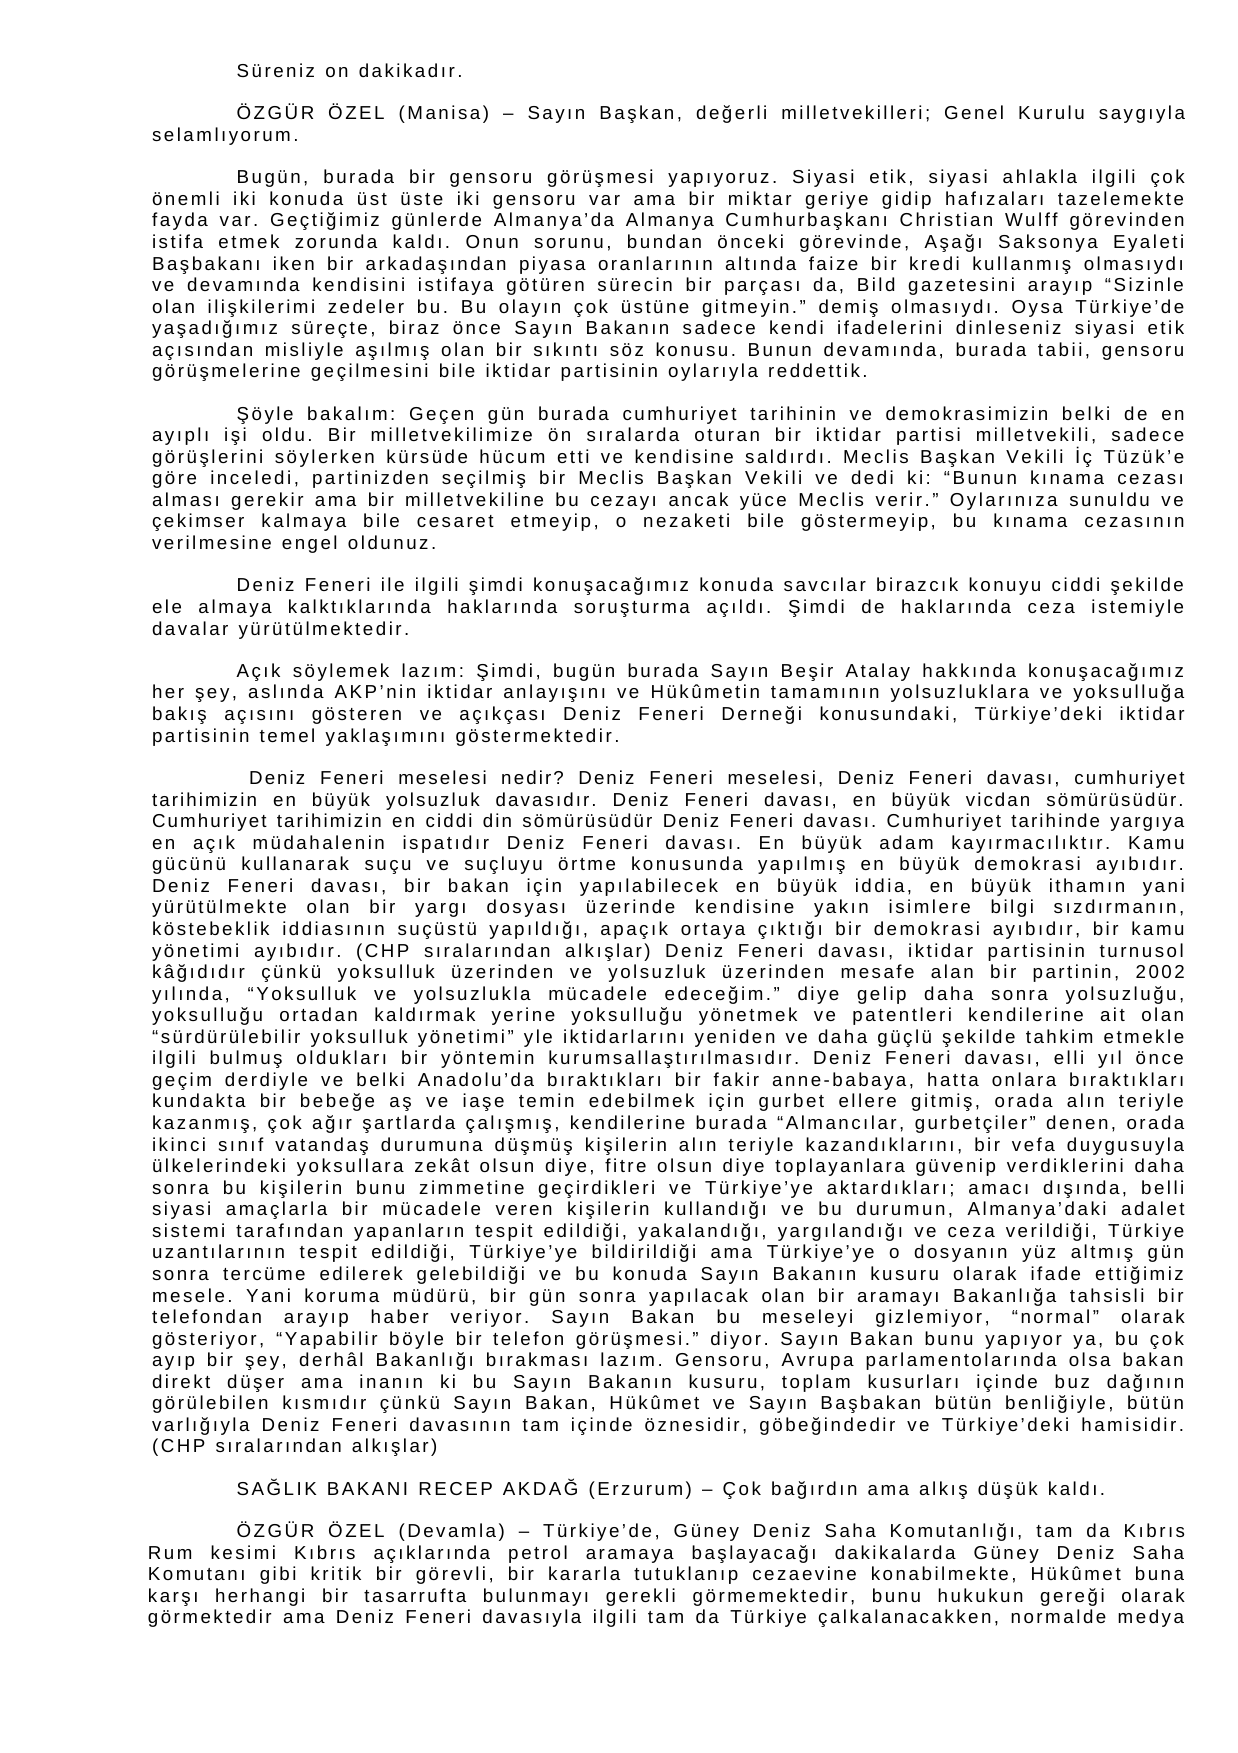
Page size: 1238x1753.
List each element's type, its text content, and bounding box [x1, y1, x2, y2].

text Açık söylemek lazım: Şimdi, bugün burada Sayın Beşir Atalay hakkında konuşacağımız her şey, aslında AKP’nin iktidar anlayışını ve Hükûmetin tamamının yolsuzluklara ve yoksulluğa bakış açısını gösteren ve açıkçası Deniz Feneri Derneği konusundaki, Türkiye’deki iktidar partisinin temel yaklaşımını göstermektedir. [152, 660, 1186, 746]
text Deniz Feneri meselesi nedir? Deniz Feneri meselesi, Deniz Feneri davası, cumhuriyet tarihimizin en büyük yolsuzluk davasıdır. Deniz Feneri davası, en büyük vicdan sömürüsüdür. Cumhuriyet tarihimizin en ciddi din sömürüsüdür Deniz Feneri davası. Cumhuriyet tarihinde yargıya en açık müdahalenin ispatıdır Deniz Feneri davası. En büyük adam kayırmacılıktır. Kamu gücünü kullanarak suçu ve suçluyu örtme konusunda yapılmış en büyük demokrasi ayıbıdır. Deniz Feneri davası, bir bakan için yapılabilecek en büyük iddia, en büyük ithamın yani yürütülmekte olan bir yargı dosyası üzerinde kendisine yakın isimlere bilgi sızdırmanın, köstebeklik iddiasının suçüstü yapıldığı, apaçık ortaya çıktığı bir demokrasi ayıbıdır, bir kamu yönetimi ayıbıdır. (CHP sıralarından alkışlar) Deniz Feneri davası, iktidar partisinin turnusol kâğıdıdır çünkü yoksulluk üzerinden ve yolsuzluk üzerinden mesafe alan bir partinin, 2002 yılında, “Yoksulluk ve yolsuzlukla mücadele edeceğim.” diye gelip daha sonra yolsuzluğu, yoksulluğu ortadan kaldırmak yerine yoksulluğu yönetmek ve patentleri kendilerine ait olan “sürdürülebilir yoksulluk yönetimi” yle iktidarlarını yeniden ve daha güçlü şekilde tahkim etmekle ilgili bulmuş oldukları bir yöntemin kurumsallaştırılmasıdır. Deniz Feneri davası, elli yıl önce geçim derdiyle ve belki Anadolu’da bıraktıkları bir fakir anne-babaya, hatta onlara bıraktıkları kundakta bir bebeğe aş ve iaşe temin edebilmek için gurbet ellere gitmiş, orada alın teriyle kazanmış, çok ağır şartlarda çalışmış, kendilerine burada “Almancılar, gurbetçiler” denen, orada ikinci sınıf vatandaş durumuna düşmüş kişilerin alın teriyle kazandıklarını, bir vefa duygusuyla ülkelerindeki yoksullara zekât olsun diye, fitre olsun diye toplayanlara güvenip verdiklerini daha sonra bu kişilerin bunu zimmetine geçirdikleri ve Türkiye’ye aktardıkları; amacı dışında, belli siyasi amaçlarla bir mücadele veren kişilerin kullandığı ve bu durumun, Almanya’daki adalet sistemi tarafından yapanların tespit edildiği, yakalandığı, yargılandığı ve ceza verildiği, Türkiye uzantılarının tespit edildiği, Türkiye’ye bildirildiği ama Türkiye’ye o dosyanın yüz altmış gün sonra tercüme edilerek gelebildiği ve bu konuda Sayın Bakanın kusuru olarak ifade ettiğimiz mesele. Yani koruma müdürü, bir gün sonra yapılacak olan bir aramayı Bakanlığa tahsisli bir telefondan arayıp haber veriyor. Sayın Bakan bu meseleyi gizlemiyor, “normal” olarak gösteriyor, “Yapabilir böyle bir telefon görüşmesi.” diyor. Sayın Bakan bunu yapıyor ya, bu çok ayıp bir şey, derhâl Bakanlığı bırakması lazım. Gensoru, Avrupa parlamentolarında olsa bakan direkt düşer ama inanın ki bu Sayın Bakanın kusuru, toplam kusurları içinde buz dağının görülebilen kısmıdır çünkü Sayın Bakan, Hükûmet ve Sayın Başbakan bütün benliğiyle, bütün varlığıyla Deniz Feneri davasının tam içinde öznesidir, göbeğindedir ve Türkiye’deki hamisidir. (CHP sıralarından alkışlar) [152, 767, 1186, 1457]
text ÖZGÜR ÖZEL (Manisa) – Sayın Başkan, değerli milletvekilleri; Genel Kurulu saygıyla selamlıyorum. [152, 102, 1186, 145]
text Süreniz on dakikadır. [152, 60, 1186, 81]
text Deniz Feneri ile ilgili şimdi konuşacağımız konuda savcılar birazcık konuyu ciddi şekilde ele almaya kalktıklarında haklarında soruşturma açıldı. Şimdi de haklarında ceza istemiyle davalar yürütülmektedir. [152, 574, 1186, 639]
text SAĞLIK BAKANI RECEP AKDAĞ (Erzurum) – Çok bağırdın ama alkış düşük kaldı. [148, 1478, 1186, 1499]
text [148, 1520, 1186, 1628]
text Bugün, burada bir gensoru görüşmesi yapıyoruz. Siyasi etik, siyasi ahlakla ilgili çok önemli iki konuda üst üste iki gensoru var ama bir miktar geriye gidip hafızaları tazelemekte fayda var. Geçtiğimiz günlerde Almanya’da Almanya Cumhurbaşkanı Christian Wulff görevinden istifa etmek zorunda kaldı. Onun sorunu, bundan önceki görevinde, Aşağı Saksonya Eyaleti Başbakanı iken bir arkadaşından piyasa oranlarının altında faize bir kredi kullanmış olmasıydı ve devamında kendisini istifaya götüren sürecin bir parçası da, Bild gazetesini arayıp “Sizinle olan ilişkilerimi zedeler bu. Bu olayın çok üstüne gitmeyin.” demiş olmasıydı. Oysa Türkiye’de yaşadığımız süreçte, biraz önce Sayın Bakanın sadece kendi ifadelerini dinleseniz siyasi etik açısından misliyle aşılmış olan bir sıkıntı söz konusu. Bunun devamında, burada tabii, gensoru görüşmelerine geçilmesini bile iktidar partisinin oylarıyla reddettik. [152, 166, 1186, 382]
text Şöyle bakalım: Geçen gün burada cumhuriyet tarihinin ve demokrasimizin belki de en ayıplı işi oldu. Bir milletvekilimize ön sıralarda oturan bir iktidar partisi milletvekili, sadece görüşlerini söylerken kürsüde hücum etti ve kendisine saldırdı. Meclis Başkan Vekili İç Tüzük’e göre inceledi, partinizden seçilmiş bir Meclis Başkan Vekili ve dedi ki: “Bunun kınama cezası alması gerekir ama bir milletvekiline bu cezayı ancak yüce Meclis verir.” Oylarınıza sunuldu ve çekimser kalmaya bile cesaret etmeyip, o nezaketi bile göstermeyip, bu kınama cezasının verilmesine engel oldunuz. [152, 402, 1186, 553]
